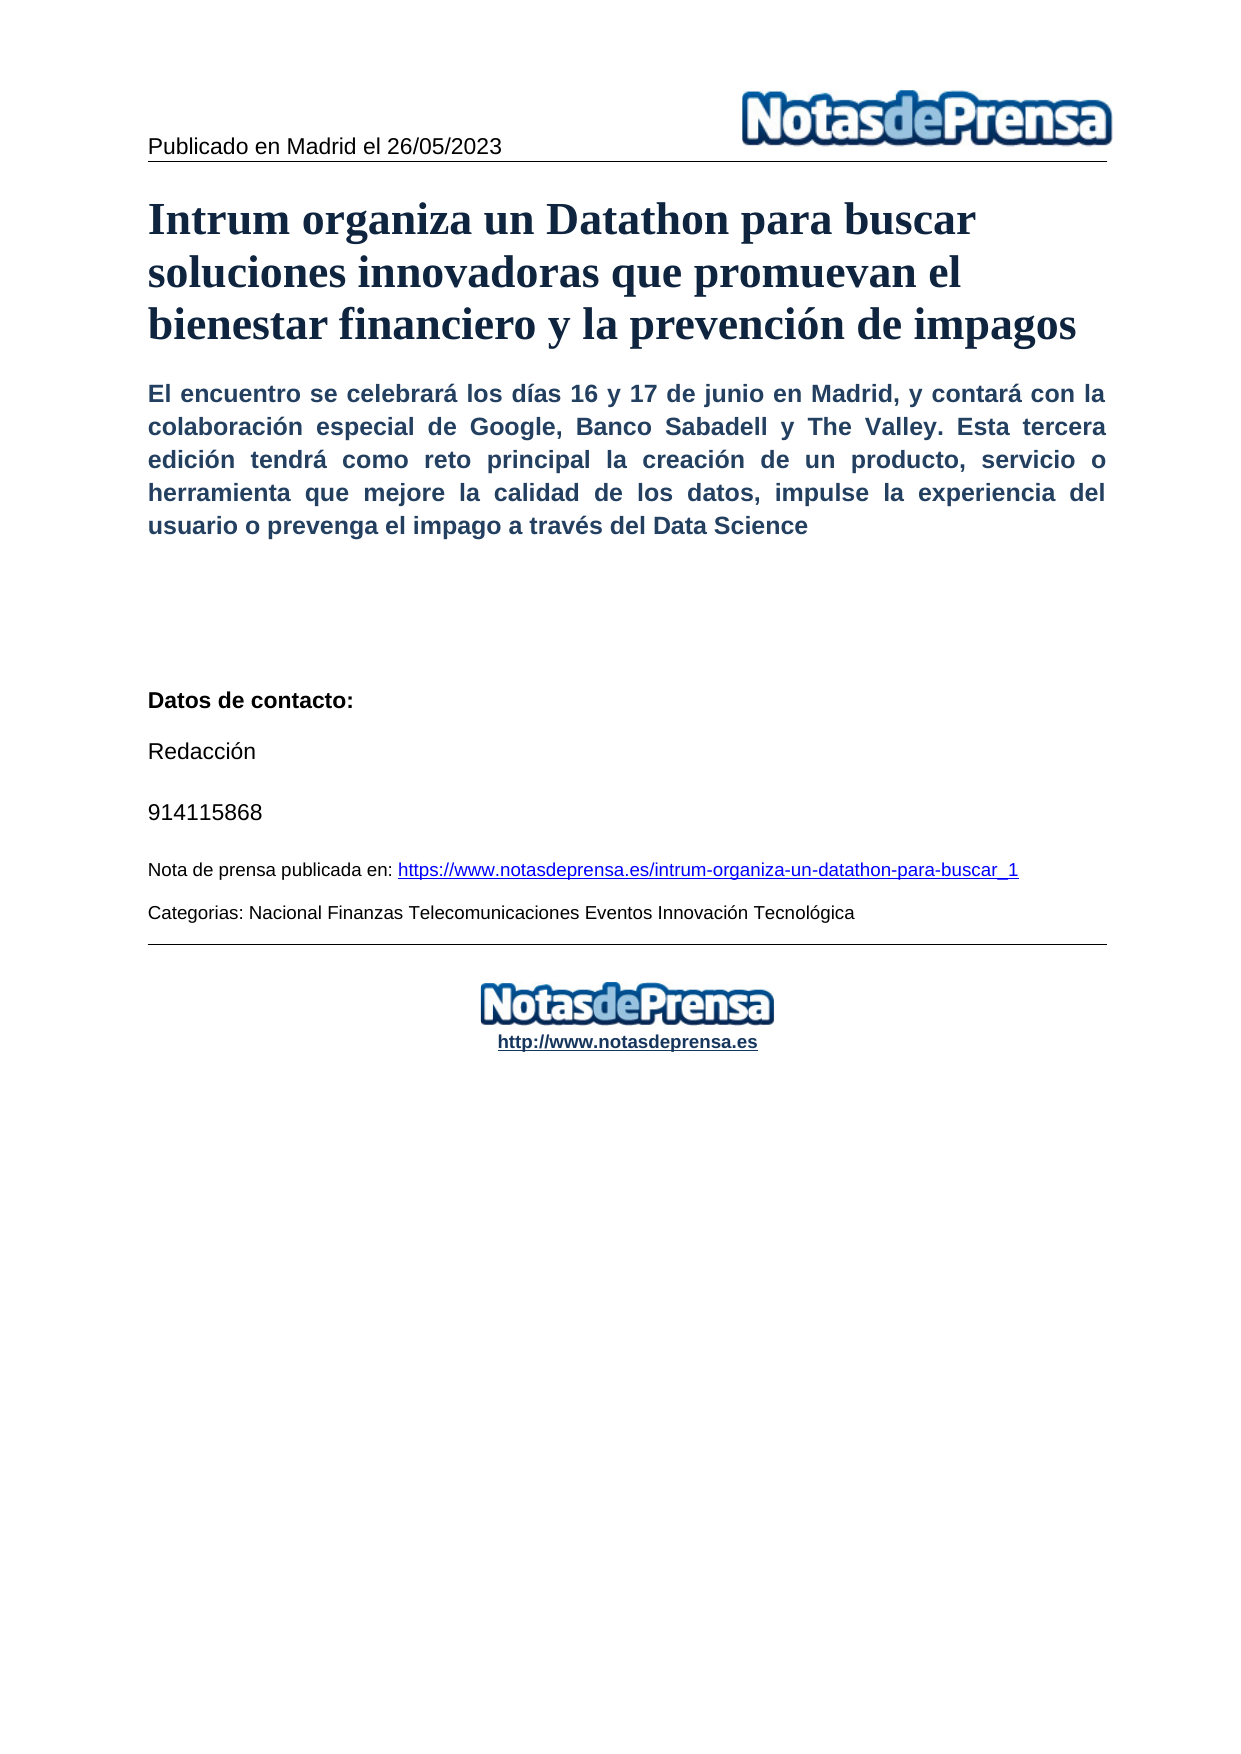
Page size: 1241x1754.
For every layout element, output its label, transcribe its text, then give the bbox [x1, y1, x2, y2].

subtitle Intrum organiza un Datathon para buscar soluciones innovadoras que promuevan el bienestar financiero y la prevención de impagos [148, 192, 1107, 350]
text Nota de prensa publicada en: https://www.notasdeprensa.es/intrum-organiza-un-datathon-para-buscar_1 [148, 859, 1107, 881]
text 914115868 [148, 799, 1063, 825]
text Redacción [148, 738, 1063, 764]
text Datos de contacto: [148, 687, 1107, 713]
text http://www.notasdeprensa.es [148, 1031, 1107, 1052]
subtitle El encuentro se celebrará los días 16 y 17 de junio en Madrid, y contará con la colaboración especial de Google, Banco Sabadell y The Valley. Esta tercera edición tendrá como reto principal la creación de un producto, servicio o herramienta que mejore la calidad de los datos, impulse la experiencia del usuario o prevenga el impago a través del Data Science [148, 379, 1107, 540]
text Publicado en Madrid el 26/05/2023 [148, 133, 1107, 161]
picture [742, 90, 1113, 148]
picture [480, 981, 775, 1027]
text Categorias: Nacional Finanzas Telecomunicaciones Eventos Innovación Tecnológica [148, 901, 1107, 923]
